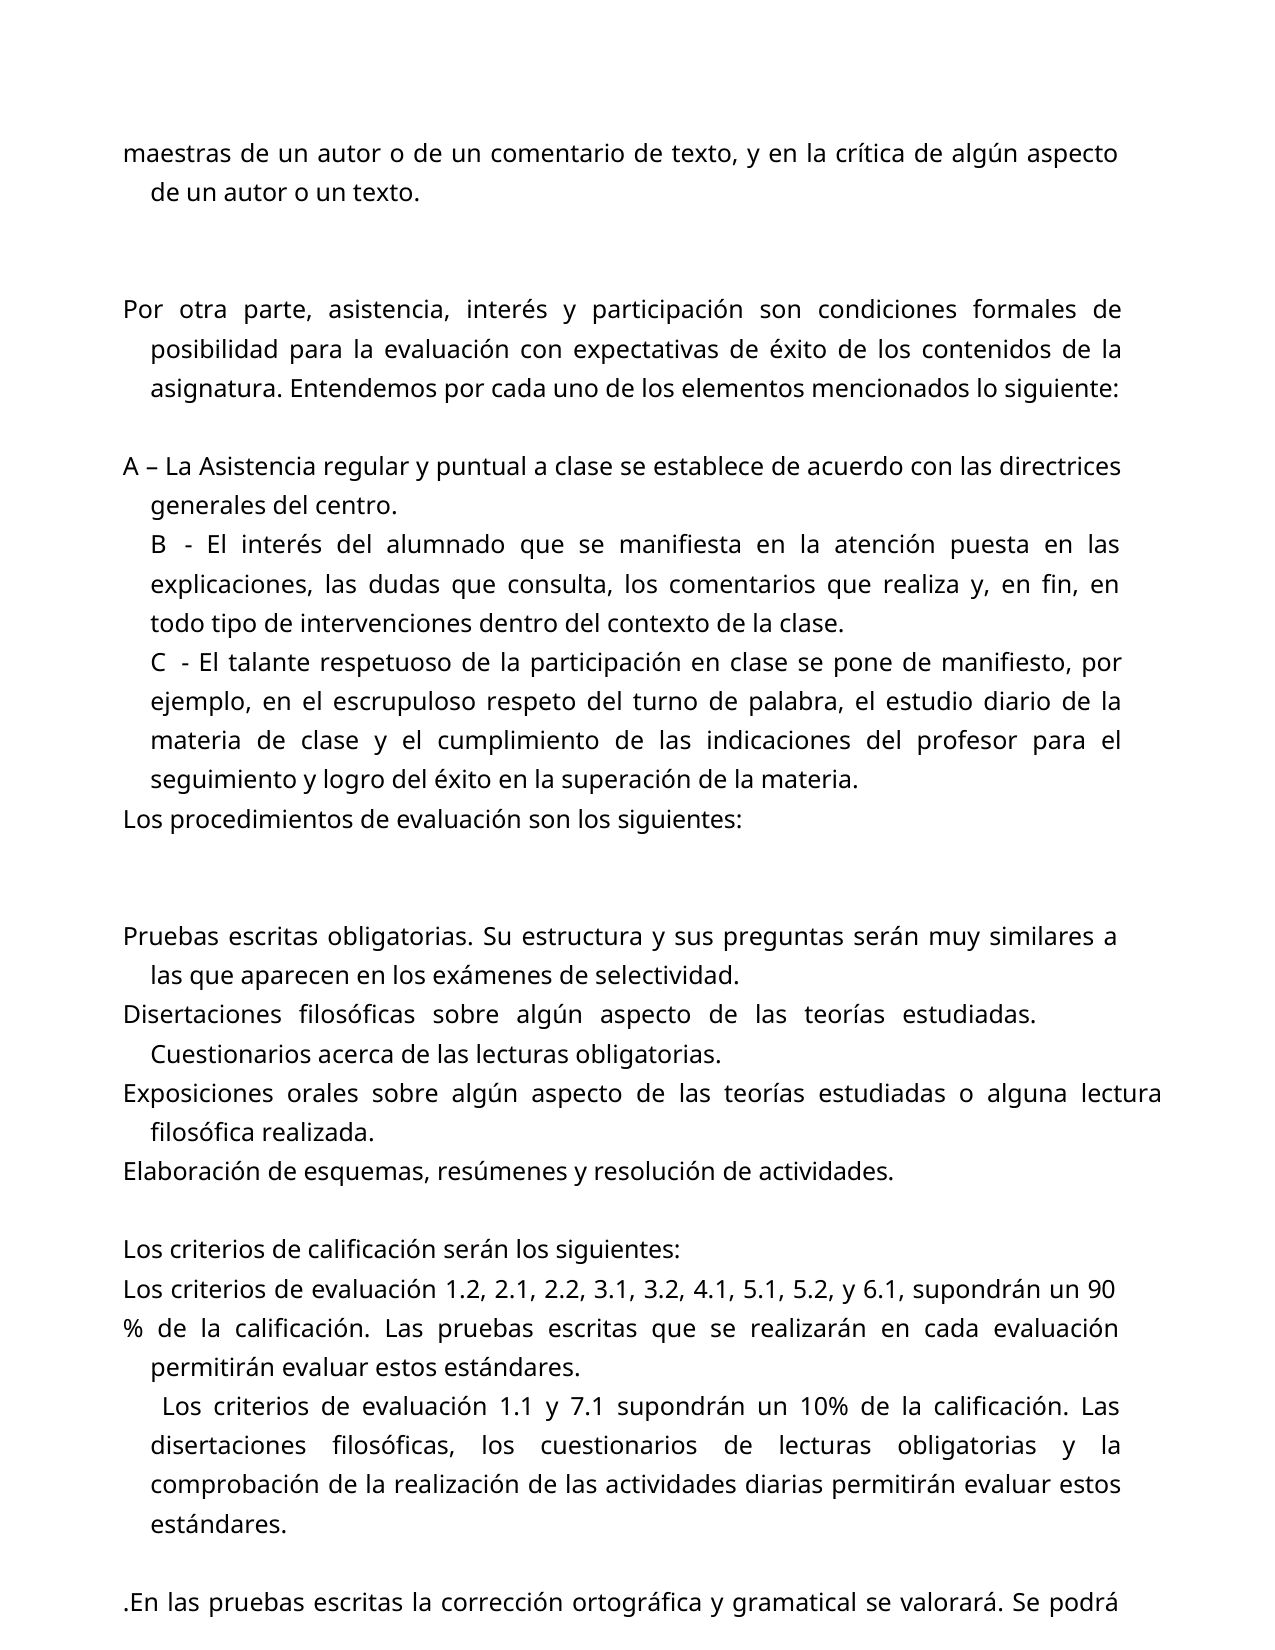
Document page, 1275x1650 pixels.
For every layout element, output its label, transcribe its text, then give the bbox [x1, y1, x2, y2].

list - El talante respetuoso de la participación en clase se pone de manifiesto, por ejemplo, en el escrupuloso respeto del turno de palabra, el estudio diario de la materia de clase y el cumplimiento de las indicaciones del profesor para el seguimiento y logro del éxito en la superación de la materia. [150, 644, 1123, 796]
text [123, 1584, 1121, 1619]
text Los criterios de evaluación 1.2, 2.1, 2.2, 3.1, 3.2, 4.1, 5.1, 5.2, y 6.1, supondrán un 90 [123, 1271, 1162, 1305]
text Los procedimientos de evaluación son los siguientes: [123, 801, 1162, 835]
text Exposiciones orales sobre algún aspecto de las teorías estudiadas o alguna lectura filosófica realizada. [123, 1075, 1162, 1149]
text Por otra parte, asistencia, interés y participación son condiciones formales de posibilidad para la evaluación con expectativas de éxito de los contenidos de la asignatura. Entendemos por cada uno de los elementos mencionados lo siguiente: [123, 292, 1124, 404]
text Elaboración de esquemas, resúmenes y resolución de actividades. [123, 1154, 1162, 1188]
text Pruebas escritas obligatorias. Su estructura y sus preguntas serán muy similares a las que aparecen en los exámenes de selectividad. [123, 919, 1119, 992]
text % de la calificación. Las pruebas escritas que se realizarán en cada evaluación permitirán evaluar estos estándares. [123, 1310, 1121, 1384]
list - El interés del alumnado que se manifiesta en la atención puesta en las explicaciones, las dudas que consulta, los comentarios que realiza y, en fin, en todo tipo de intervenciones dentro del contexto de la clase. [150, 527, 1121, 639]
text Disertaciones filosóficas sobre algún aspecto de las teorías estudiadas. Cuestionarios acerca de las lecturas obligatorias. [123, 997, 1037, 1070]
text Los criterios de calificación serán los siguientes: [123, 1232, 1162, 1266]
text Los criterios de evaluación 1.1 y 7.1 supondrán un 10% de la calificación. Las disertaciones filosóficas, los cuestionarios de lecturas obligatorias y la comprobación de la realización de las actividades diarias permitirán evaluar estos estándares. [150, 1389, 1122, 1540]
text maestras de un autor o de un comentario de texto, y en la crítica de algún aspecto de un autor o un texto. [123, 135, 1120, 209]
text A – La Asistencia regular y puntual a clase se establece de acuerdo con las directrices generales del centro. [123, 449, 1123, 522]
